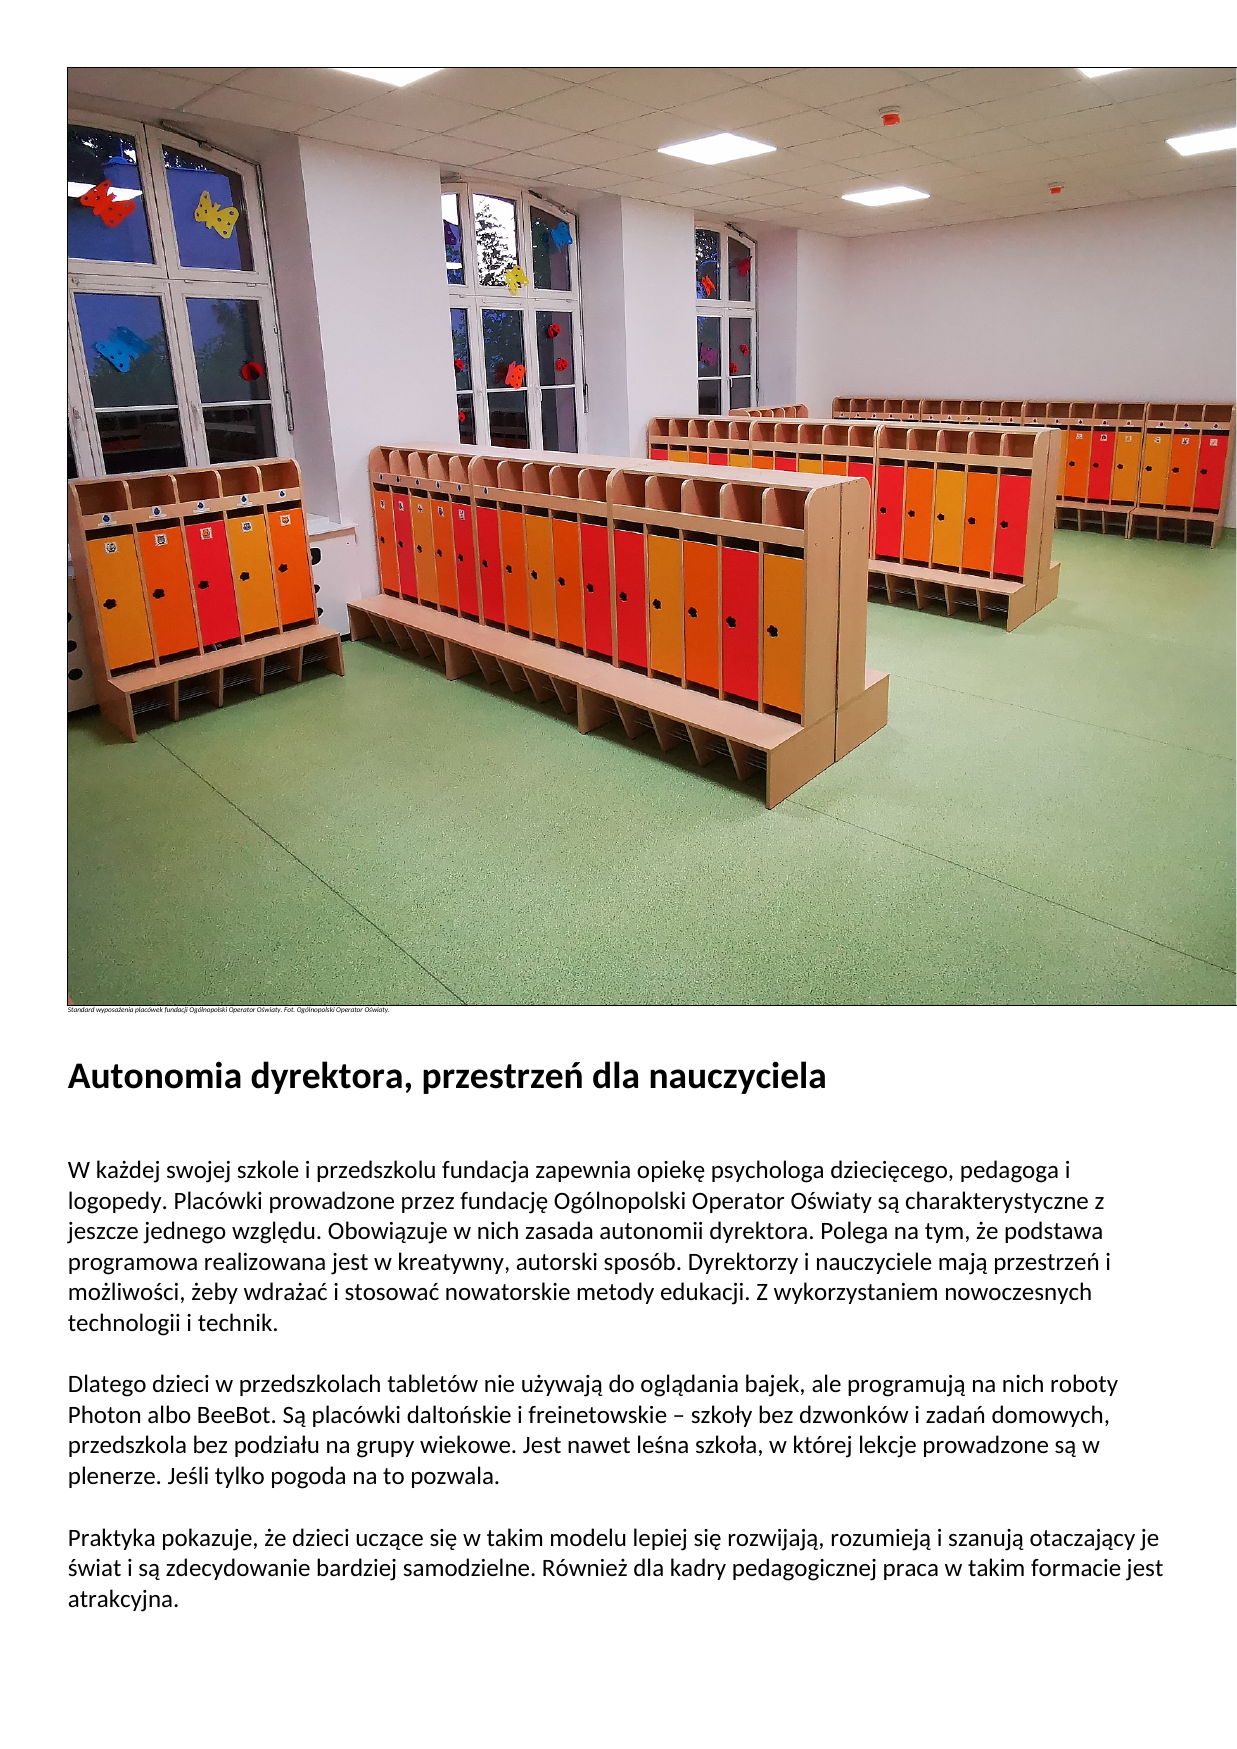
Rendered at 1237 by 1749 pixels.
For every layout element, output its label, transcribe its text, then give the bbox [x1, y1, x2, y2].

text Autonomia dyrektora, przestrzeń dla nauczyciela [68, 1052, 1169, 1098]
text Standard wyposażenia placówek fundacji Ogólnopolski Operator Oświaty. Fot. Ogólnopolski Operator Oświaty. [68, 1006, 1169, 1021]
text Praktyka pokazuje, że dzieci uczące się w takim modelu lepiej się rozwijają, rozumieją i szanują otaczający je świat i są zdecydowanie bardziej samodzielne. Również dla kadry pedagogicznej praca w takim formacie jest atrakcyjna. [68, 1522, 1169, 1613]
picture [68, 68, 1237, 1005]
text Dlatego dzieci w przedszkolach tabletów nie używają do oglądania bajek, ale programują na nich roboty Photon albo BeeBot. Są placówki daltońskie i freinetowskie – szkoły bez dzwonków i zadań domowych, przedszkola bez podziału na grupy wiekowe. Jest nawet leśna szkoła, w której lekcje prowadzone są w plenerze. Jeśli tylko pogoda na to pozwala. [68, 1369, 1169, 1491]
text W każdej swojej szkole i przedszkolu fundacja zapewnia opiekę psychologa dziecięcego, pedagoga i logopedy. Placówki prowadzone przez fundację Ogólnopolski Operator Oświaty są charakterystyczne z jeszcze jednego względu. Obowiązuje w nich zasada autonomii dyrektora. Polega na tym, że podstawa programowa realizowana jest w kreatywny, autorski sposób. Dyrektorzy i nauczyciele mają przestrzeń i możliwości, żeby wdrażać i stosować nowatorskie metody edukacji. Z wykorzystaniem nowoczesnych technologii i technik. [68, 1154, 1169, 1337]
